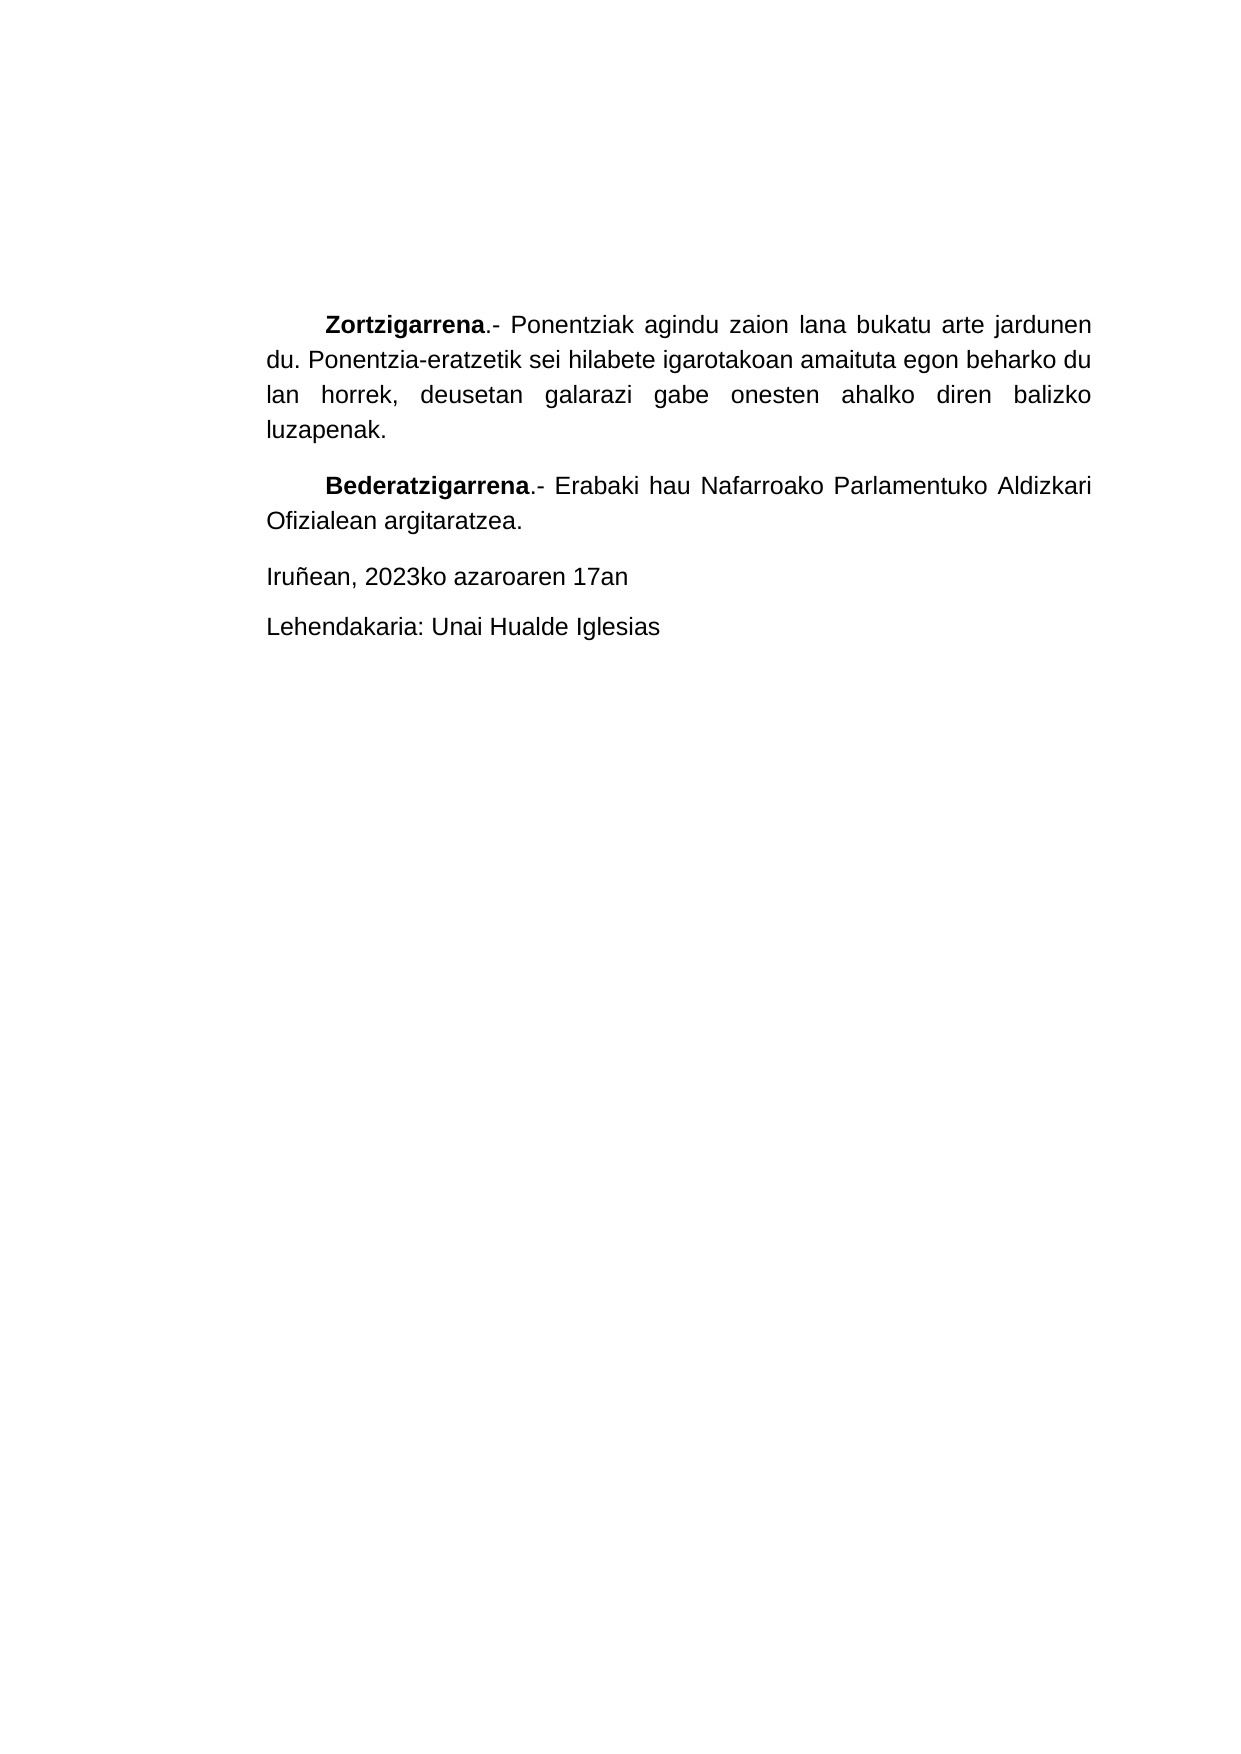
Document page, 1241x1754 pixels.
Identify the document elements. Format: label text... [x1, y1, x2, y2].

text Iruñean, 2023ko azaroaren 17an [266, 562, 1105, 591]
text Bederatzigarrena.- Erabaki hau Nafarroako Parlamentuko Aldizkari Ofizialean argitaratzea. [266, 471, 1092, 535]
text Zortzigarrena.- Ponentziak agindu zaion lana bukatu arte jardunen du. Ponentzia-eratzetik sei hilabete igarotakoan amaituta egon beharko du lan horrek, deusetan galarazi gabe onesten ahalko diren balizko luzapenak. [266, 310, 1093, 444]
text Lehendakaria: Unai Hualde Iglesias [266, 612, 1105, 640]
